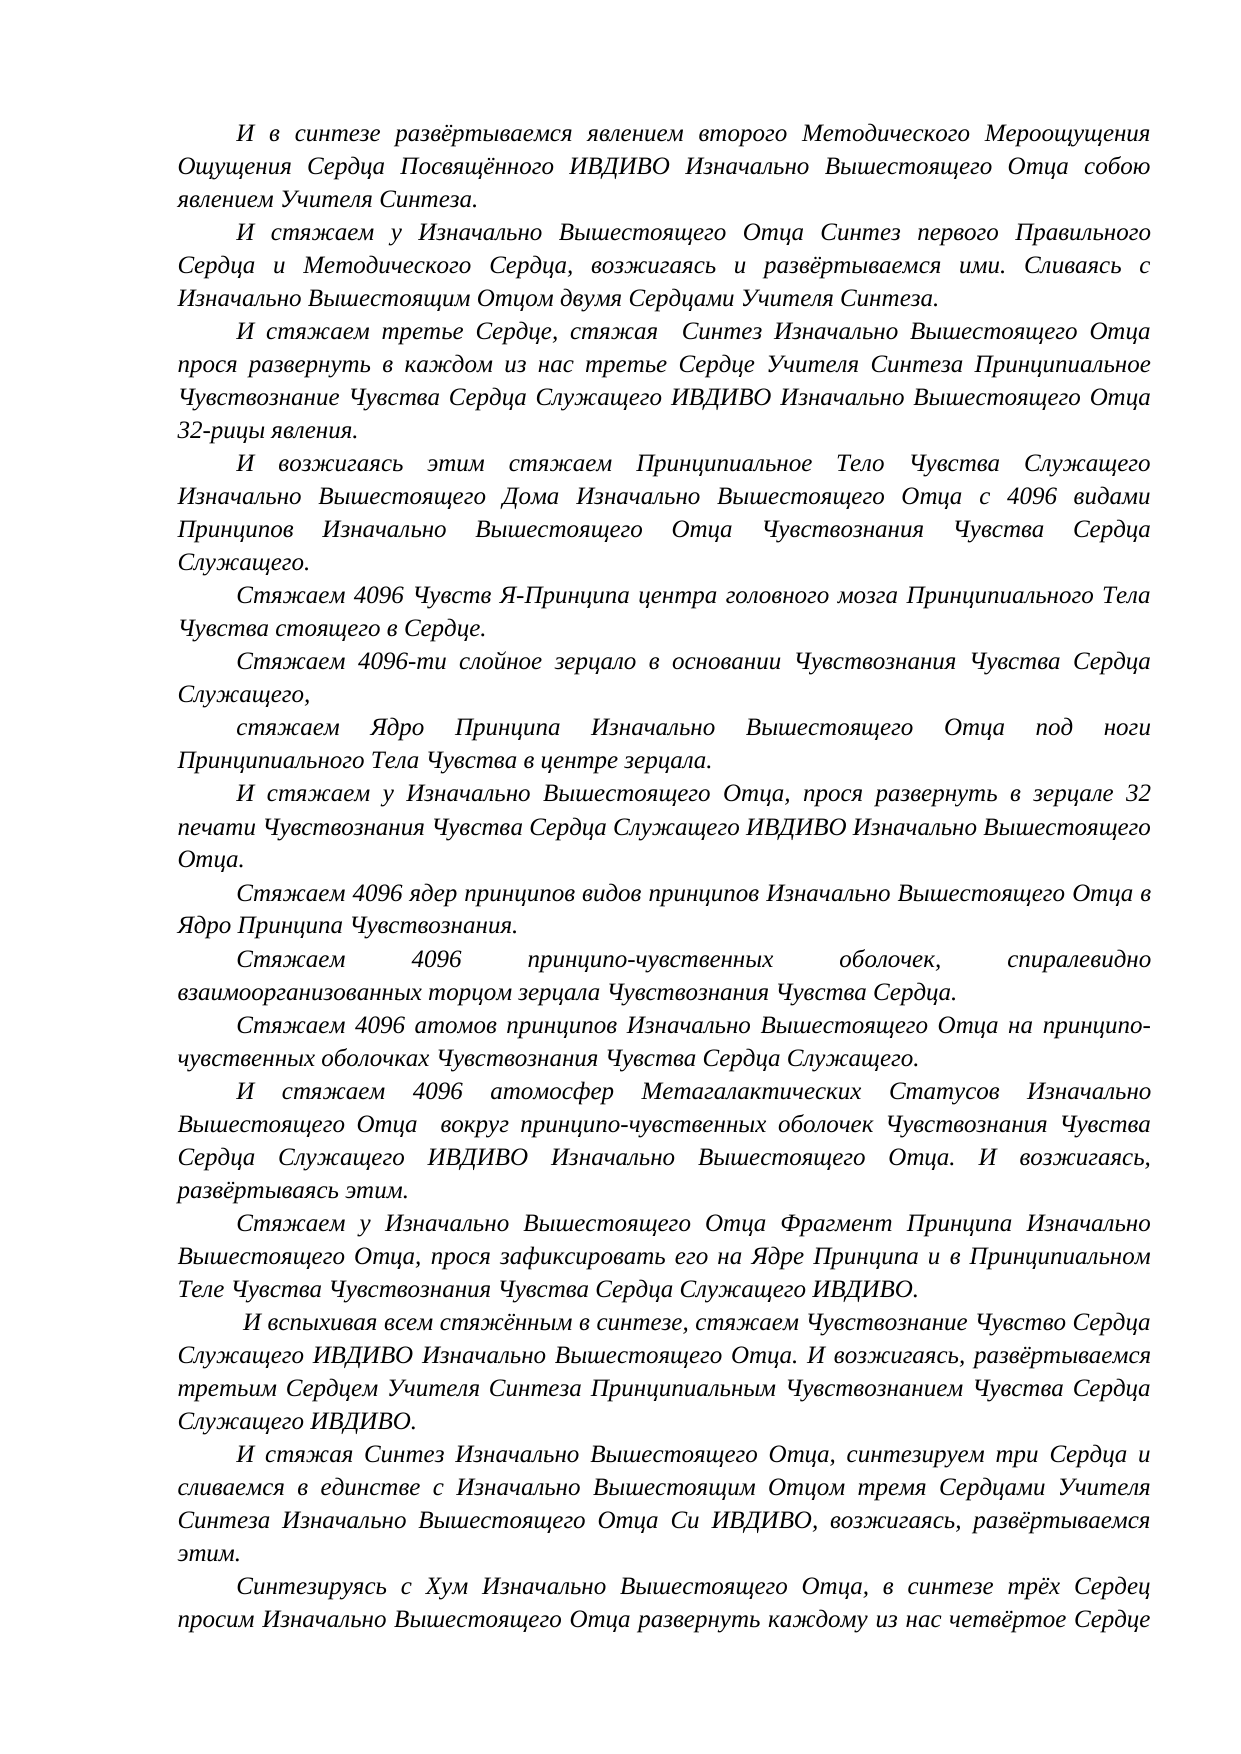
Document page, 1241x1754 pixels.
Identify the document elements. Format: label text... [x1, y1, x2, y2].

text И стяжаем 4096 атомосфер Метагалактических Статусов Изначально Вышестоящего Отца вокруг принципо-чувственных оболочек Чувствознания Чувства Сердца Служащего ИВДИВО Изначально Вышестоящего Отца. И возжигаясь, развёртываясь этим. [177, 1076, 1152, 1203]
text И стяжаем у Изначально Вышестоящего Отца Синтез первого Правильного Сердца и Методического Сердца, возжигаясь и развёртываемся ими. Сливаясь с Изначально Вышестоящим Отцом двумя Сердцами Учителя Синтеза. [177, 217, 1152, 312]
text стяжаем Ядро Принципа Изначально Вышестоящего Отца под ноги Принципиального Тела Чувства в центре зерцала. [177, 712, 1152, 774]
text Стяжаем 4096-ти слойное зерцало в основании Чувствознания Чувства Сердца Служащего, [177, 646, 1152, 708]
text И вспыхивая всем стяжённым в синтезе, стяжаем Чувствознание Чувство Сердца Служащего ИВДИВО Изначально Вышестоящего Отца. И возжигаясь, развёртываемся третьим Сердцем Учителя Синтеза Принципиальным Чувствознанием Чувства Сердца Служащего ИВДИВО. [177, 1307, 1152, 1435]
text Стяжаем 4096 ядер принципов видов принципов Изначально Вышестоящего Отца в Ядро Принципа Чувствознания. [177, 878, 1152, 939]
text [177, 1571, 1152, 1633]
text Стяжаем 4096 атомов принципов Изначально Вышестоящего Отца на принципо-чувственных оболочках Чувствознания Чувства Сердца Служащего. [177, 1010, 1152, 1071]
text И возжигаясь этим стяжаем Принципиальное Тело Чувства Служащего Изначально Вышестоящего Дома Изначально Вышестоящего Отца с 4096 видами Принципов Изначально Вышестоящего Отца Чувствознания Чувства Сердца Служащего. [177, 448, 1152, 576]
text Стяжаем у Изначально Вышестоящего Отца Фрагмент Принципа Изначально Вышестоящего Отца, прося зафиксировать его на Ядре Принципа и в Принципиальном Теле Чувства Чувствознания Чувства Сердца Служащего ИВДИВО. [177, 1208, 1152, 1303]
text Стяжаем 4096 Чувств Я-Принципа центра головного мозга Принципиального Тела Чувства стоящего в Сердце. [177, 580, 1152, 642]
text И стяжаем третье Сердце, стяжая Синтез Изначально Вышестоящего Отца прося развернуть в каждом из нас третье Сердце Учителя Синтеза Принципиальное Чувствознание Чувства Сердца Служащего ИВДИВО Изначально Вышестоящего Отца 32-рицы явления. [177, 316, 1152, 444]
text Стяжаем 4096 принципо-чувственных оболочек, спиралевидно взаимоорганизованных торцом зерцала Чувствознания Чувства Сердца. [177, 944, 1152, 1005]
text И стяжаем у Изначально Вышестоящего Отца, прося развернуть в зерцале 32 печати Чувствознания Чувства Сердца Служащего ИВДИВО Изначально Вышестоящего Отца. [177, 778, 1152, 873]
text И стяжая Синтез Изначально Вышестоящего Отца, синтезируем три Сердца и сливаемся в единстве с Изначально Вышестоящим Отцом тремя Сердцами Учителя Синтеза Изначально Вышестоящего Отца Си ИВДИВО, возжигаясь, развёртываемся этим. [177, 1439, 1152, 1567]
text И в синтезе развёртываемся явлением второго Методического Мероощущения Ощущения Сердца Посвящённого ИВДИВО Изначально Вышестоящего Отца собою явлением Учителя Синтеза. [177, 118, 1152, 213]
